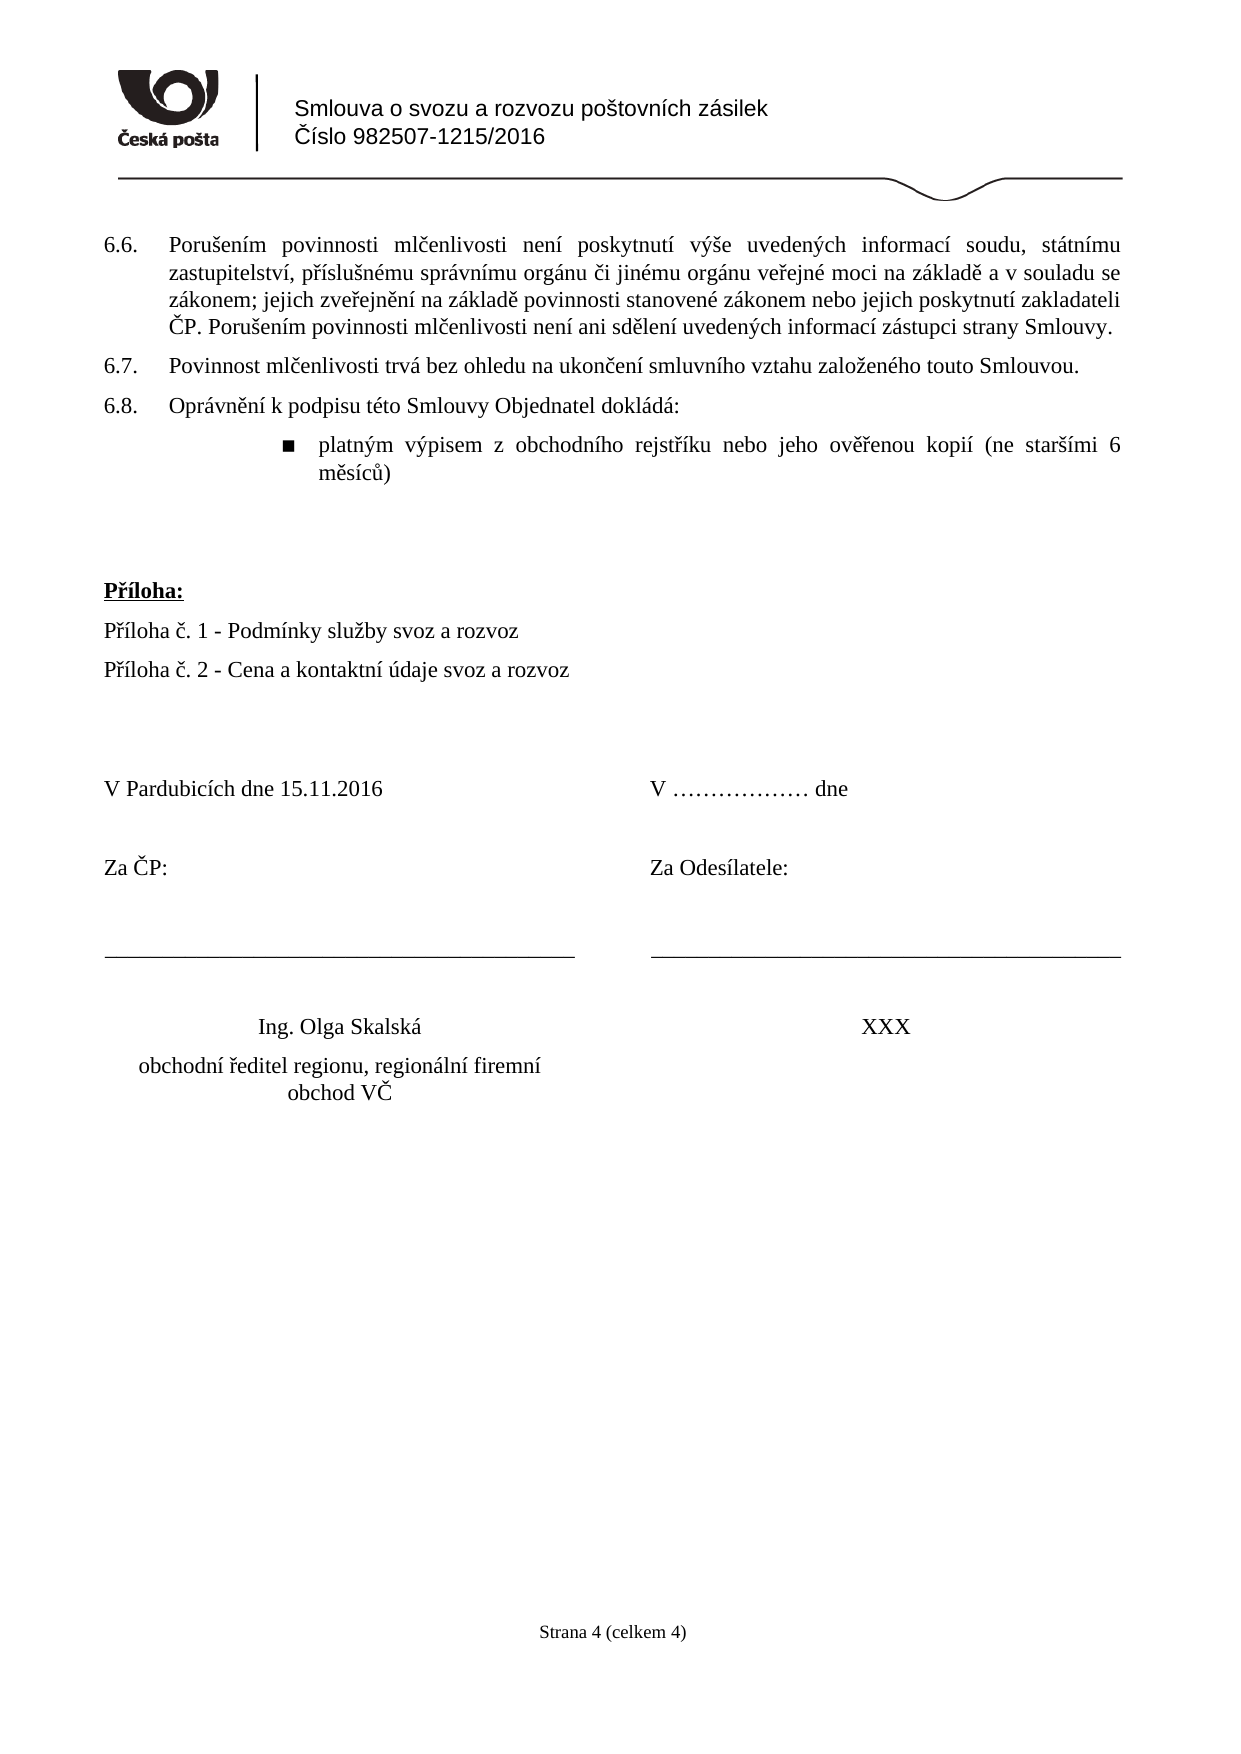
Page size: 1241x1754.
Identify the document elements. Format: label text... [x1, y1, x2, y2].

list Příloha: [103, 577, 1122, 604]
list platným výpisem z obchodního rejstříku nebo jeho ověřenou kopií (ne staršími 6 měsíců) [281, 431, 1122, 485]
list Porušením povinnosti mlčenlivosti není poskytnutí výše uvedených informací soudu, státnímu zastupitelství, příslušnému správnímu orgánu či jinému orgánu veřejné moci na základě a v souladu se zákonem; jejich zveřejnění na základě povinnosti stanovené zákonem nebo jejich poskytnutí zakladateli ČP. Porušením povinnosti mlčenlivosti není ani sdělení uvedených informací zástupci strany Smlouvy. [103, 231, 1122, 339]
list XXX [649, 1012, 1122, 1039]
list Povinnost mlčenlivosti trvá bez ohledu na ukončení smluvního vztahu založeného touto Smlouvou. [103, 352, 1122, 379]
picture [118, 70, 219, 148]
list Příloha č. 1 - Podmínky služby svoz a rozvoz [103, 617, 1122, 644]
list Ing. Olga Skalská [103, 1012, 576, 1039]
list _________________________________________ [103, 933, 576, 960]
list Za Odesílatele: [649, 854, 1122, 881]
list _________________________________________ [649, 933, 1122, 960]
list Oprávnění k podpisu této Smlouvy Objednatel dokládá: [103, 392, 1122, 419]
list V ……………… dne [649, 775, 1122, 802]
list Za ČP: [103, 854, 576, 881]
list V Pardubicích dne 15.11.2016 [103, 775, 576, 802]
list obchodní ředitel regionu, regionální firemní obchod VČ [103, 1052, 576, 1106]
picture [118, 177, 1123, 201]
list Příloha č. 2 - Cena a kontaktní údaje svoz a rozvoz [103, 656, 1122, 683]
